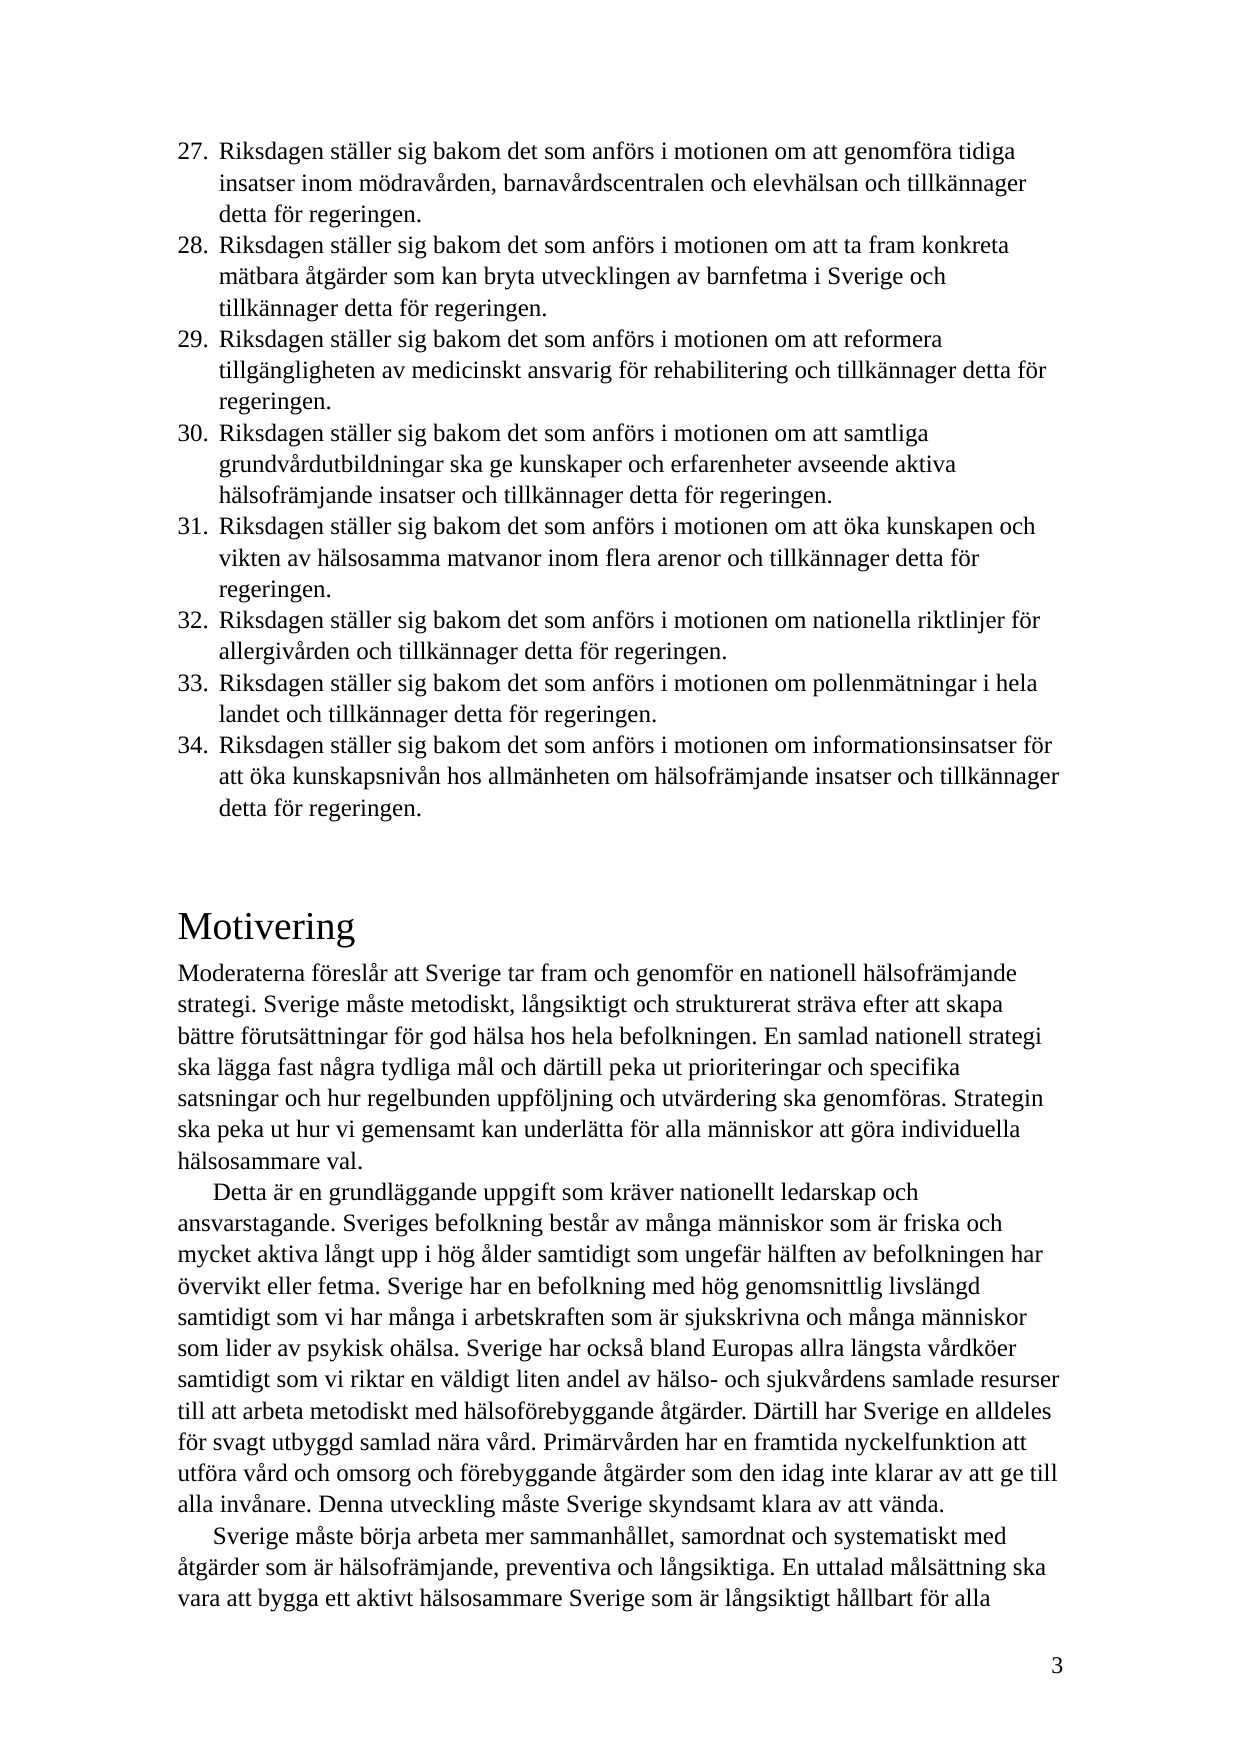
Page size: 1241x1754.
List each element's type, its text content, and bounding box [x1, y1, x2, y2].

text Detta är en grundläggande uppgift som kräver nationellt ledarskap och ansvarstagande. Sveriges befolkning består av många människor som är friska och mycket aktiva långt upp i hög ålder samtidigt som ungefär hälften av befolkningen har övervikt eller fetma. Sverige har en befolkning med hög genomsnittlig livslängd samtidigt som vi har många i arbetskraften som är sjukskrivna och många människor som lider av psykisk ohälsa. Sverige har också bland Europas allra längsta vårdköer samtidigt som vi riktar en väldigt liten andel av hälso- och sjukvårdens samlade resurser till att arbeta metodiskt med hälsoförebyggande åtgärder. Därtill har Sverige en alldeles för svagt utbyggd samlad nära vård. Primärvården har en framtida nyckelfunktion att utföra vård och omsorg och förebyggande åtgärder som den idag inte klarar av att ge till alla invånare. Denna utveckling måste Sverige skyndsamt klara av att vända. [177, 1174, 1063, 1518]
text Moderaterna föreslår att Sverige tar fram och genomför en nationell hälsofrämjande strategi. Sverige måste metodiskt, långsiktigt och strukturerat sträva efter att skapa bättre förutsättningar för god hälsa hos hela befolkningen. En samlad nationell strategi ska lägga fast några tydliga mål och därtill peka ut prioriteringar och specifika satsningar och hur regelbunden uppföljning och utvärdering ska genomföras. Strategin ska peka ut hur vi gemensamt kan underlätta för alla människor att göra individuella hälsosammare val. [177, 956, 1063, 1174]
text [177, 1518, 1063, 1612]
